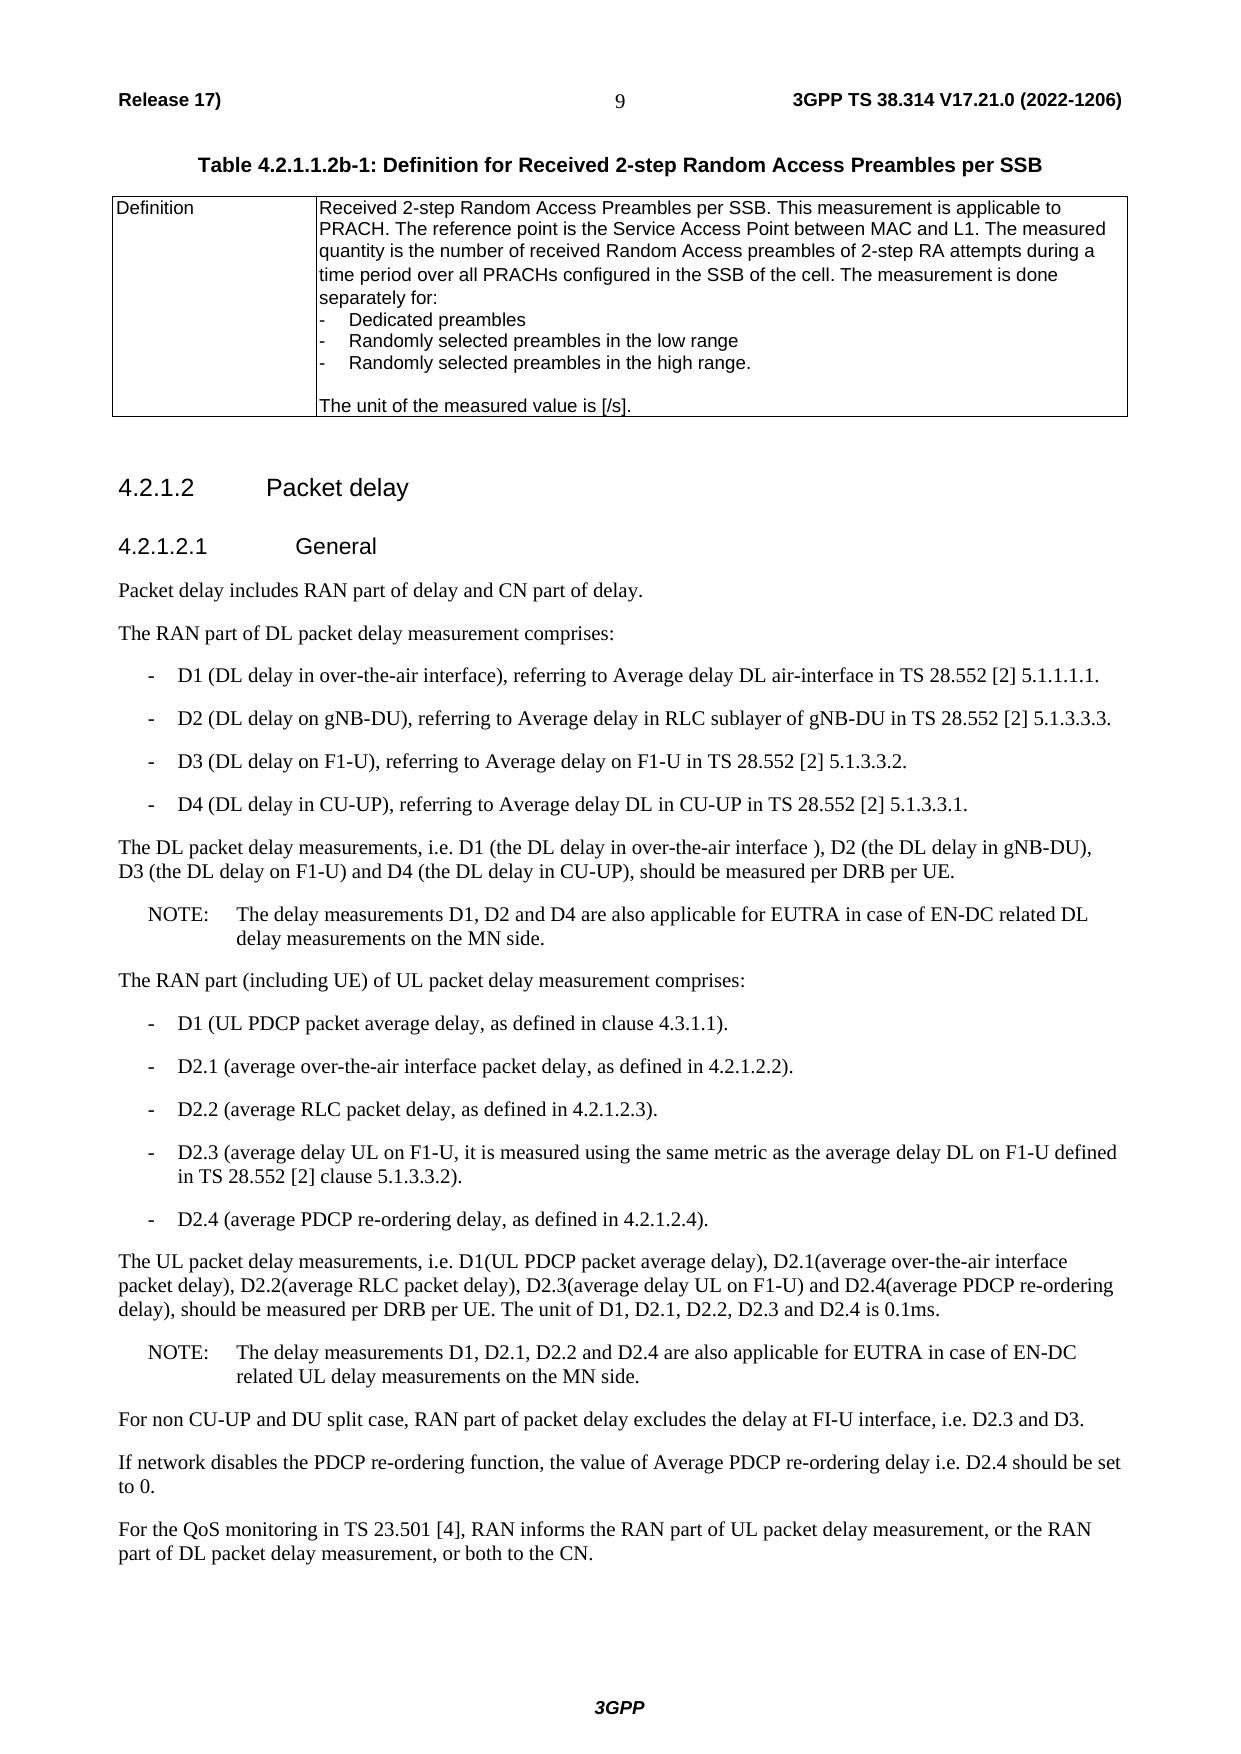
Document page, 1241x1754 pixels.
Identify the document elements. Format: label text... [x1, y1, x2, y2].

text The RAN part (including UE) of UL packet delay measurement comprises: [118, 968, 1122, 992]
text NOTE: The delay measurements D1, D2 and D4 are also applicable for EUTRA in case of EN-DC related DL delay measurements on the MN side. [148, 901, 1122, 949]
text - D1 (UL PDCP packet average delay, as defined in clause 4.3.1.1). [148, 1011, 1122, 1035]
text For non CU-UP and DU split case, RAN part of packet delay excludes the delay at FI-U interface, i.e. D2.3 and D3. [118, 1407, 1122, 1431]
text The UL packet delay measurements, i.e. D1(UL PDCP packet average delay), D2.1(average over-the-air interface packet delay), D2.2(average RLC packet delay), D2.3(average delay UL on F1-U) and D2.4(average PDCP re-ordering delay), should be measured per DRB per UE. The unit of D1, D2.1, D2.2, D2.3 and D2.4 is 0.1ms. [118, 1249, 1122, 1321]
text - D2.4 (average PDCP re-ordering delay, as defined in 4.2.1.2.4). [148, 1206, 1122, 1231]
text NOTE: The delay measurements D1, D2.1, D2.2 and D2.4 are also applicable for EUTRA in case of EN-DC related UL delay measurements on the MN side. [148, 1340, 1122, 1388]
text The DL packet delay measurements, i.e. D1 (the DL delay in over-the-air interface ), D2 (the DL delay in gNB-DU), D3 (the DL delay on F1-U) and D4 (the DL delay in CU-UP), should be measured per DRB per UE. [118, 834, 1122, 883]
text - D2.3 (average delay UL on F1-U, it is measured using the same metric as the average delay DL on F1-U defined in TS 28.552 [2] clause 5.1.3.3.2). [148, 1139, 1122, 1188]
subtitle 4.2.1.2.1 General [118, 533, 1122, 559]
text - D2 (DL delay on gNB-DU), referring to Average delay in RLC sublayer of gNB-DU in TS 28.552 [2] 5.1.3.3.3. [148, 706, 1122, 730]
text - D4 (DL delay in CU-UP), referring to Average delay DL in CU-UP in TS 28.552 [2] 5.1.3.3.1. [148, 792, 1122, 816]
text - D2.1 (average over-the-air interface packet delay, as defined in 4.2.1.2.2). [148, 1054, 1122, 1078]
subtitle 4.2.1.2 Packet delay [118, 473, 1122, 501]
text - D1 (DL delay in over-the-air interface), referring to Average delay DL air-interface in TS 28.552 [2] 5.1.1.1.1. [148, 663, 1122, 687]
table_header Received 2-step Random Access Preambles per SSB. This measurement is applicable to PRACH. The reference point is the Service Access Point between MAC and L1. The measured quantity is the number of received Random Access preambles of 2-step RA attempts during a time period over all PRACHs configured in the SSB of the cell. The measurement is done separately for: - Dedicated preambles - Randomly selected preambles in the low range - Randomly selected preambles in the high range. The unit of the measured value is [/s]. [317, 197, 1127, 416]
text Packet delay includes RAN part of delay and CN part of delay. [118, 578, 1122, 602]
text If network disables the PDCP re-ordering function, the value of Average PDCP re-ordering delay i.e. D2.4 should be set to 0. [118, 1450, 1122, 1498]
text - D2.2 (average RLC packet delay, as defined in 4.2.1.2.3). [148, 1097, 1122, 1121]
text For the QoS monitoring in TS 23.501 [4], RAN informs the RAN part of UL packet delay measurement, or the RAN part of DL packet delay measurement, or both to the CN. [118, 1517, 1122, 1565]
text - D3 (DL delay on F1-U), referring to Average delay on F1-U in TS 28.552 [2] 5.1.3.3.2. [148, 749, 1122, 773]
text Table 4.2.1.1.2b-1: Definition for Received 2-step Random Access Preambles per SSB [118, 153, 1122, 177]
table_header Definition [113, 197, 316, 416]
text The RAN part of DL packet delay measurement comprises: [118, 621, 1122, 644]
